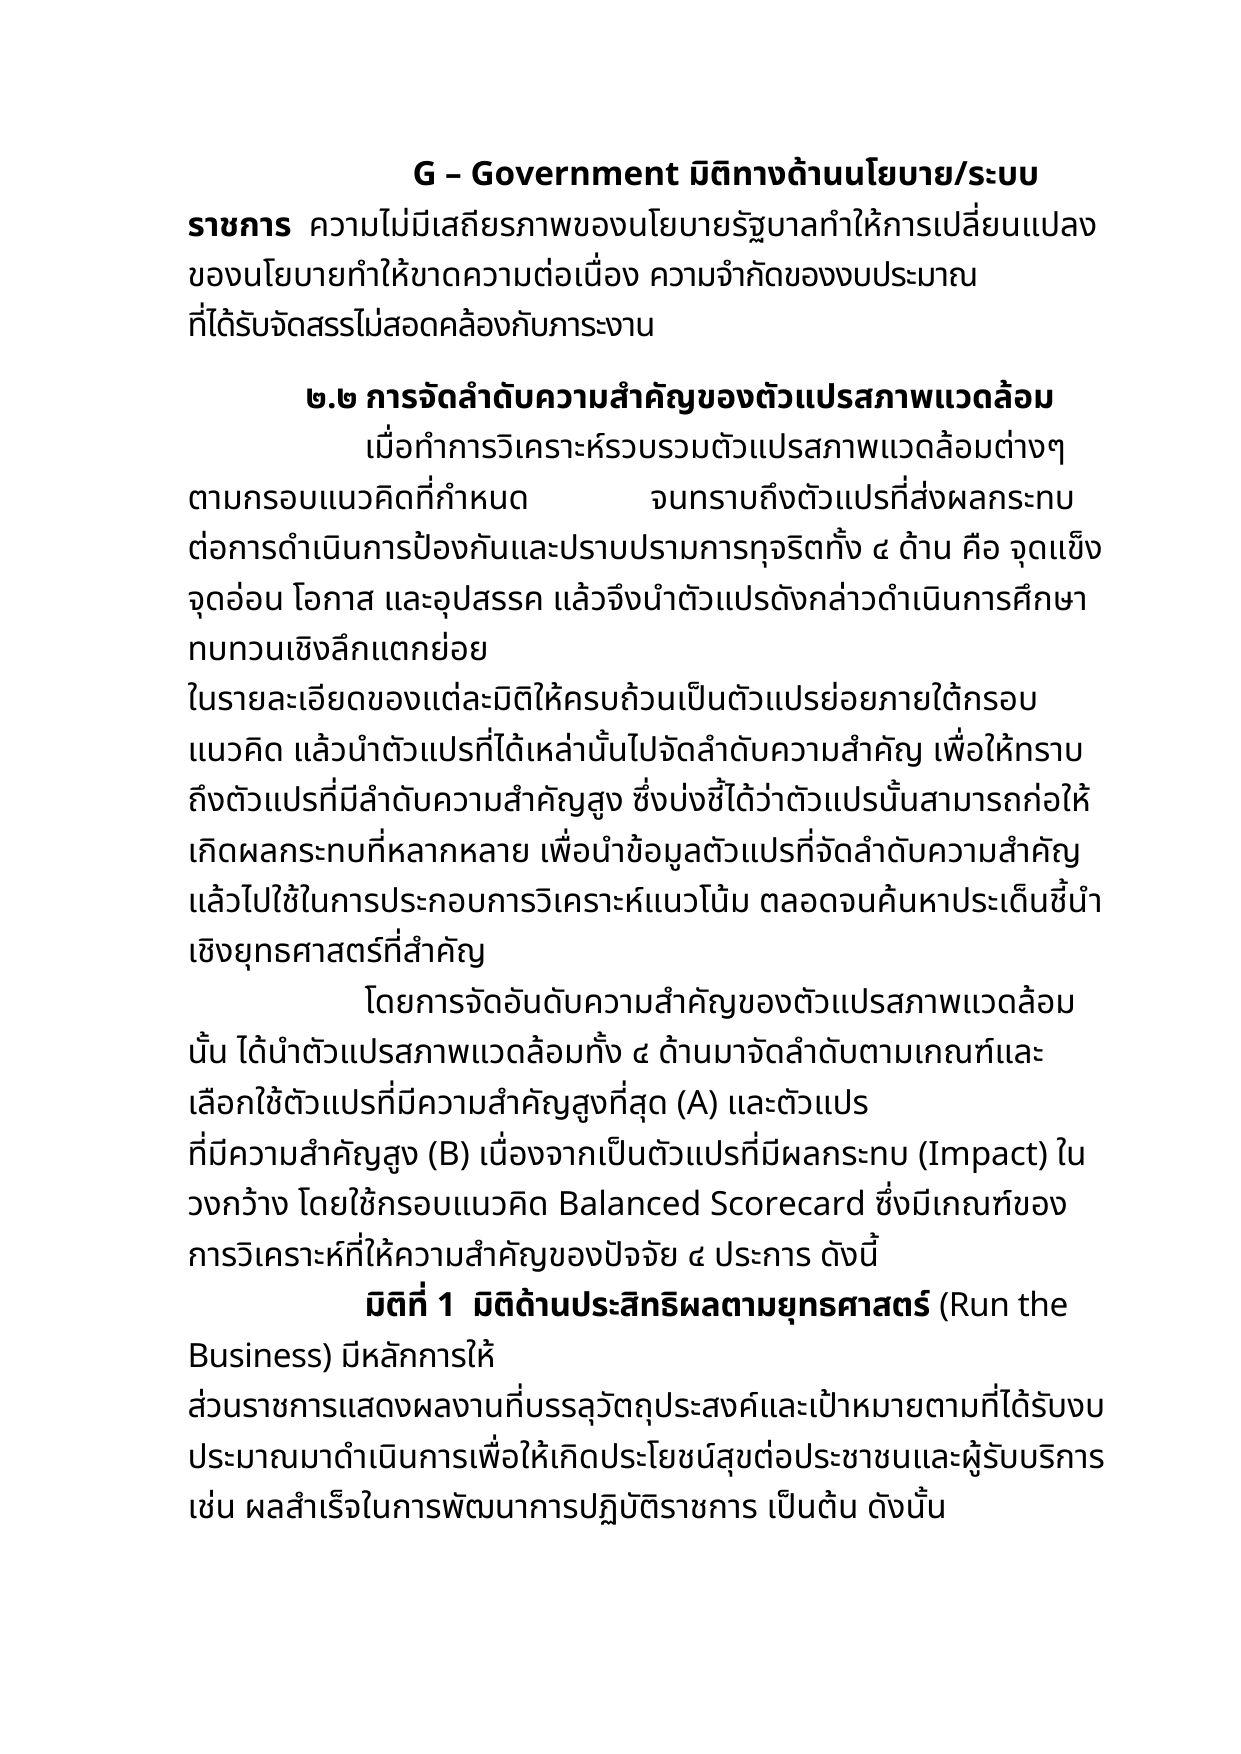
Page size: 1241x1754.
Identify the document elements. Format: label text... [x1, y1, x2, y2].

text โดยการจัดอันดับความสำคัญของตัวแปรสภาพแวดล้อมนั้น ได้นำตัวแปรสภาพแวดล้อมทั้ง ๔ ด้านมาจัดลำดับตามเกณฑ์และเลือกใช้ตัวแปรที่มีความสำคัญสูงที่สุด (A) และตัวแปร ที่มีความสำคัญสูง (B) เนื่องจากเป็นตัวแปรที่มีผลกระทบ (Impact) ในวงกว้าง โดยใช้กรอบแนวคิด Balanced Scorecard ซึ่งมีเกณฑ์ของการวิเคราะห์ที่ให้ความสำคัญของปัจจัย ๔ ประการ ดังนี้ [187, 978, 1107, 1281]
text เมื่อทำการวิเคราะห์รวบรวมตัวแปรสภาพแวดล้อมต่างๆตามกรอบแนวคิดที่กำหนด จนทราบถึงตัวแปรที่ส่งผลกระทบต่อการดำเนินการป้องกันและปราบปรามการทุจริตทั้ง ๔ ด้าน คือ จุดแข็ง จุดอ่อน โอกาส และอุปสรรค แล้วจึงนำตัวแปรดังกล่าวดำเนินการศึกษาทบทวนเชิงลึกแตกย่อย ในรายละเอียดของแต่ละมิติให้ครบถ้วนเป็นตัวแปรย่อยภายใต้กรอบแนวคิด แล้วนำตัวแปรที่ได้เหล่านั้นไปจัดลำดับความสำคัญ เพื่อให้ทราบถึงตัวแปรที่มีลำดับความสำคัญสูง ซึ่งบ่งชี้ได้ว่าตัวแปรนั้นสามารถก่อให้เกิดผลกระทบที่หลากหลาย เพื่อนำข้อมูลตัวแปรที่จัดลำดับความสำคัญแล้วไปใช้ในการประกอบการวิเคราะห์แนวโน้ม ตลอดจนค้นหาประเด็นชี้นำเชิงยุทธศาสตร์ที่สำคัญ [187, 423, 1107, 978]
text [187, 1281, 1107, 1533]
text G – Government มิติทางด้านนโยบาย/ระบบราชการ ความไม่มีเสถียรภาพของนโยบายรัฐบาลทำให้การเปลี่ยนแปลงของนโยบายทำให้ขาดความต่อเนื่อง ความจำกัดของงบประมาณ ที่ได้รับจัดสรรไม่สอดคล้องกับภาระงาน [187, 150, 1107, 352]
text ๒.๒ การจัดลำดับความสำคัญของตัวแปรสภาพแวดล้อม [187, 373, 1107, 423]
